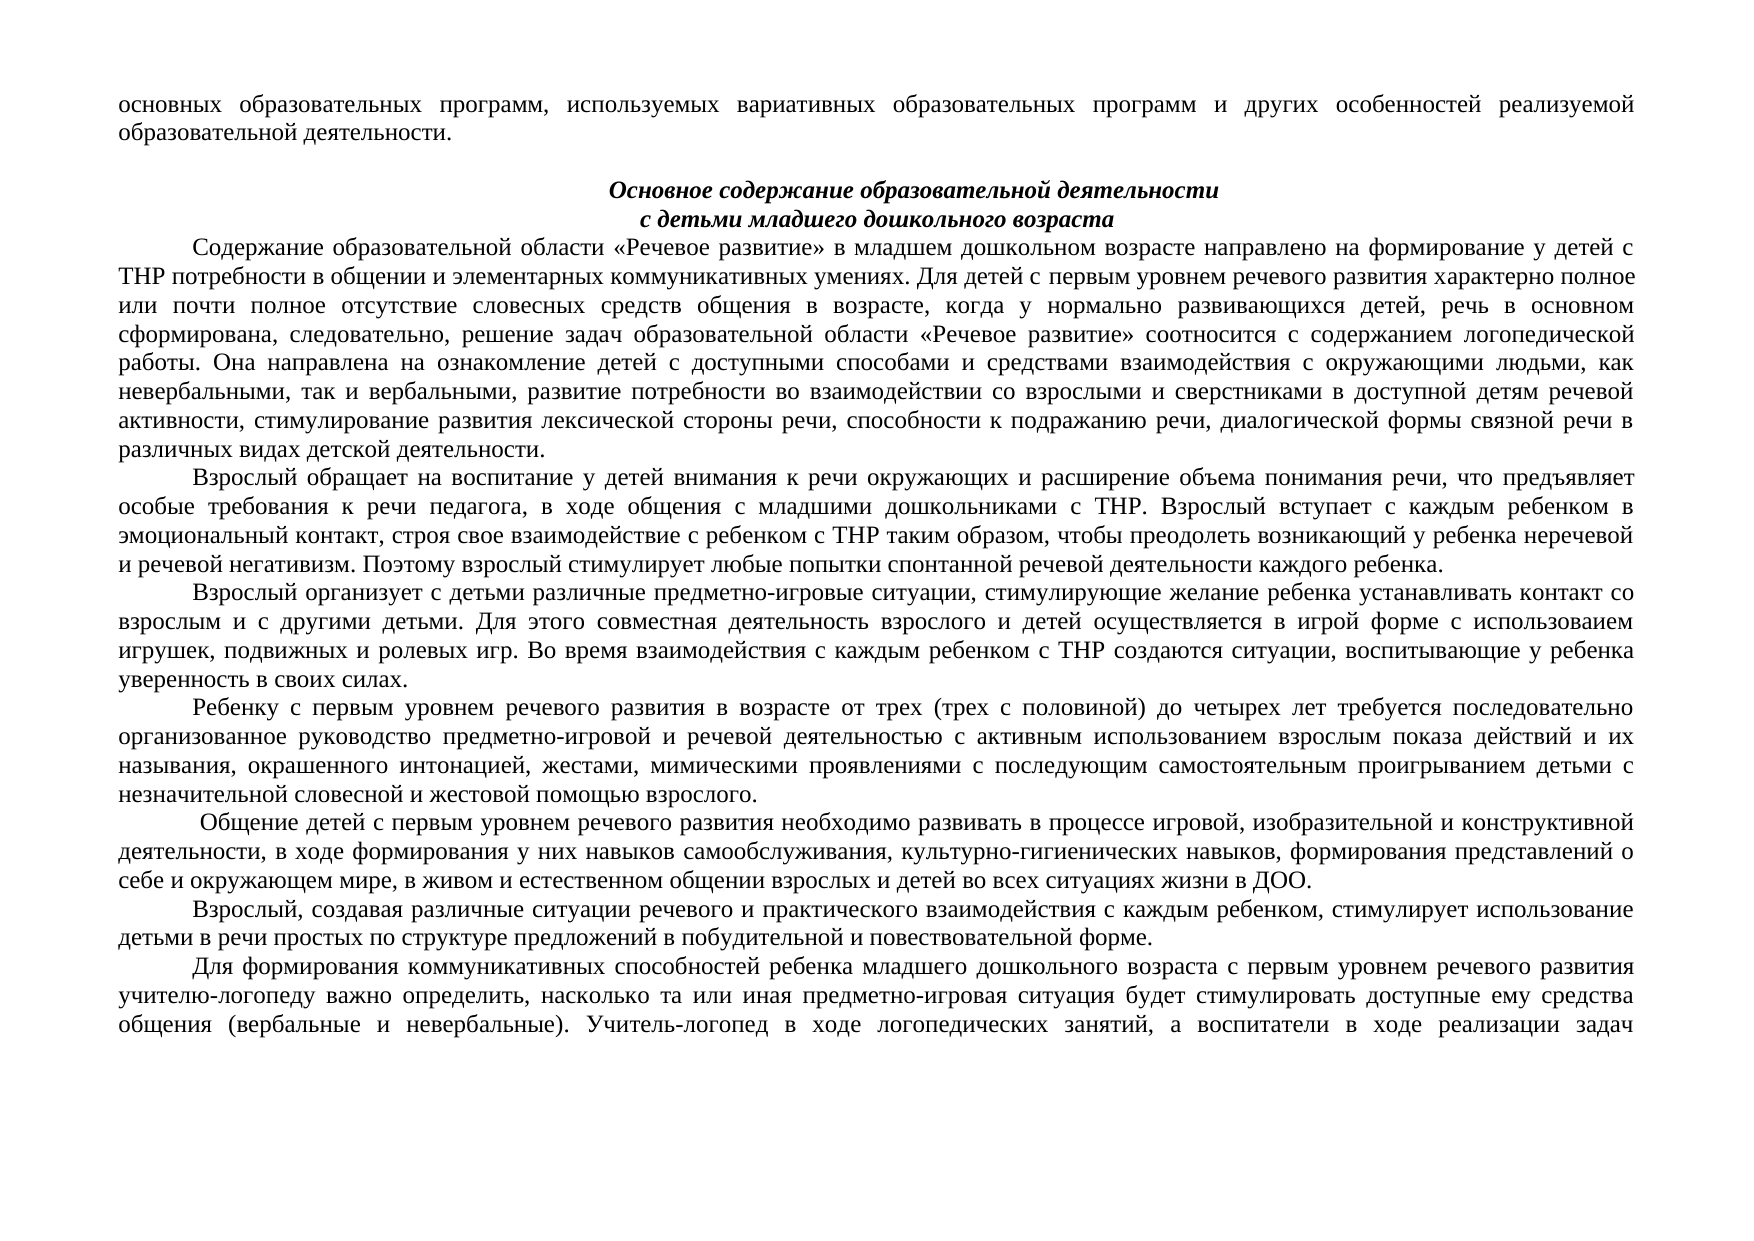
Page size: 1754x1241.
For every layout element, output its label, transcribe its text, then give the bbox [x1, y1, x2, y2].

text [118, 951, 1636, 1037]
text Взрослый, создавая различные ситуации речевого и практического взаимодействия с каждым ребенком, стимулирует использование детьми в речи простых по структуре предложений в побудительной и повествовательной форме. [118, 894, 1636, 951]
text Взрослый обращает на воспитание у детей внимания к речи окружающих и расширение объема понимания речи, что предъявляет особые требования к речи педагога, в ходе общения с младшими дошкольниками с ТНР. Взрослый вступает с каждым ребенком в эмоциональный контакт, строя свое взаимодействие с ребенком с ТНР таким образом, чтобы преодолеть возникающий у ребенка неречевой и речевой негативизм. Поэтому взрослый стимулирует любые попытки спонтанной речевой деятельности каждого ребенка. [118, 462, 1636, 577]
text Содержание образовательной области «Речевое развитие» в младшем дошкольном возрасте направлено на формирование у детей с ТНР потребности в общении и элементарных коммуникативных умениях. Для детей с первым уровнем речевого развития характерно полное или почти полное отсутствие словесных средств общения в возрасте, когда у нормально развивающихся детей, речь в основном сформирована, следовательно, решение задач образовательной области «Речевое развитие» соотносится с содержанием логопедической работы. Она направлена на ознакомление детей с доступными способами и средствами взаимодействия с окружающими людьми, как невербальными, так и вербальными, развитие потребности во взаимодействии со взрослыми и сверстниками в доступной детям речевой активности, стимулирование развития лексической стороны речи, способности к подражанию речи, диалогической формы связной речи в различных видах детской деятельности. [118, 232, 1636, 462]
text Ребенку с первым уровнем речевого развития в возрасте от трех (трех с половиной) до четырех лет требуется последовательно организованное руководство предметно-игровой и речевой деятельностью с активным использованием взрослым показа действий и их называния, окрашенного интонацией, жестами, мимическими проявлениями с последующим самостоятельным проигрыванием детьми с незначительной словесной и жестовой помощью взрослого. [118, 692, 1636, 807]
text Общение детей с первым уровнем речевого развития необходимо развивать в процессе игровой, изобразительной и конструктивной деятельности, в ходе формирования у них навыков самообслуживания, культурно-гигиенических навыков, формирования представлений о себе и окружающем мире, в живом и естественном общении взрослых и детей во всех ситуациях жизни в ДОО. [118, 807, 1636, 894]
text Основное содержание образовательной деятельности с детьми младшего дошкольного возраста [118, 175, 1636, 232]
text Взрослый организует с детьми различные предметно-игровые ситуации, стимулирующие желание ребенка устанавливать контакт со взрослым и с другими детьми. Для этого совместная деятельность взрослого и детей осуществляется в игрой форме с использоваием игрушек, подвижных и ролевых игр. Во время взаимодействия с каждым ребенком с ТНР создаются ситуации, воспитывающие у ребенка уверенность в своих силах. [118, 577, 1636, 692]
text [118, 89, 1636, 146]
